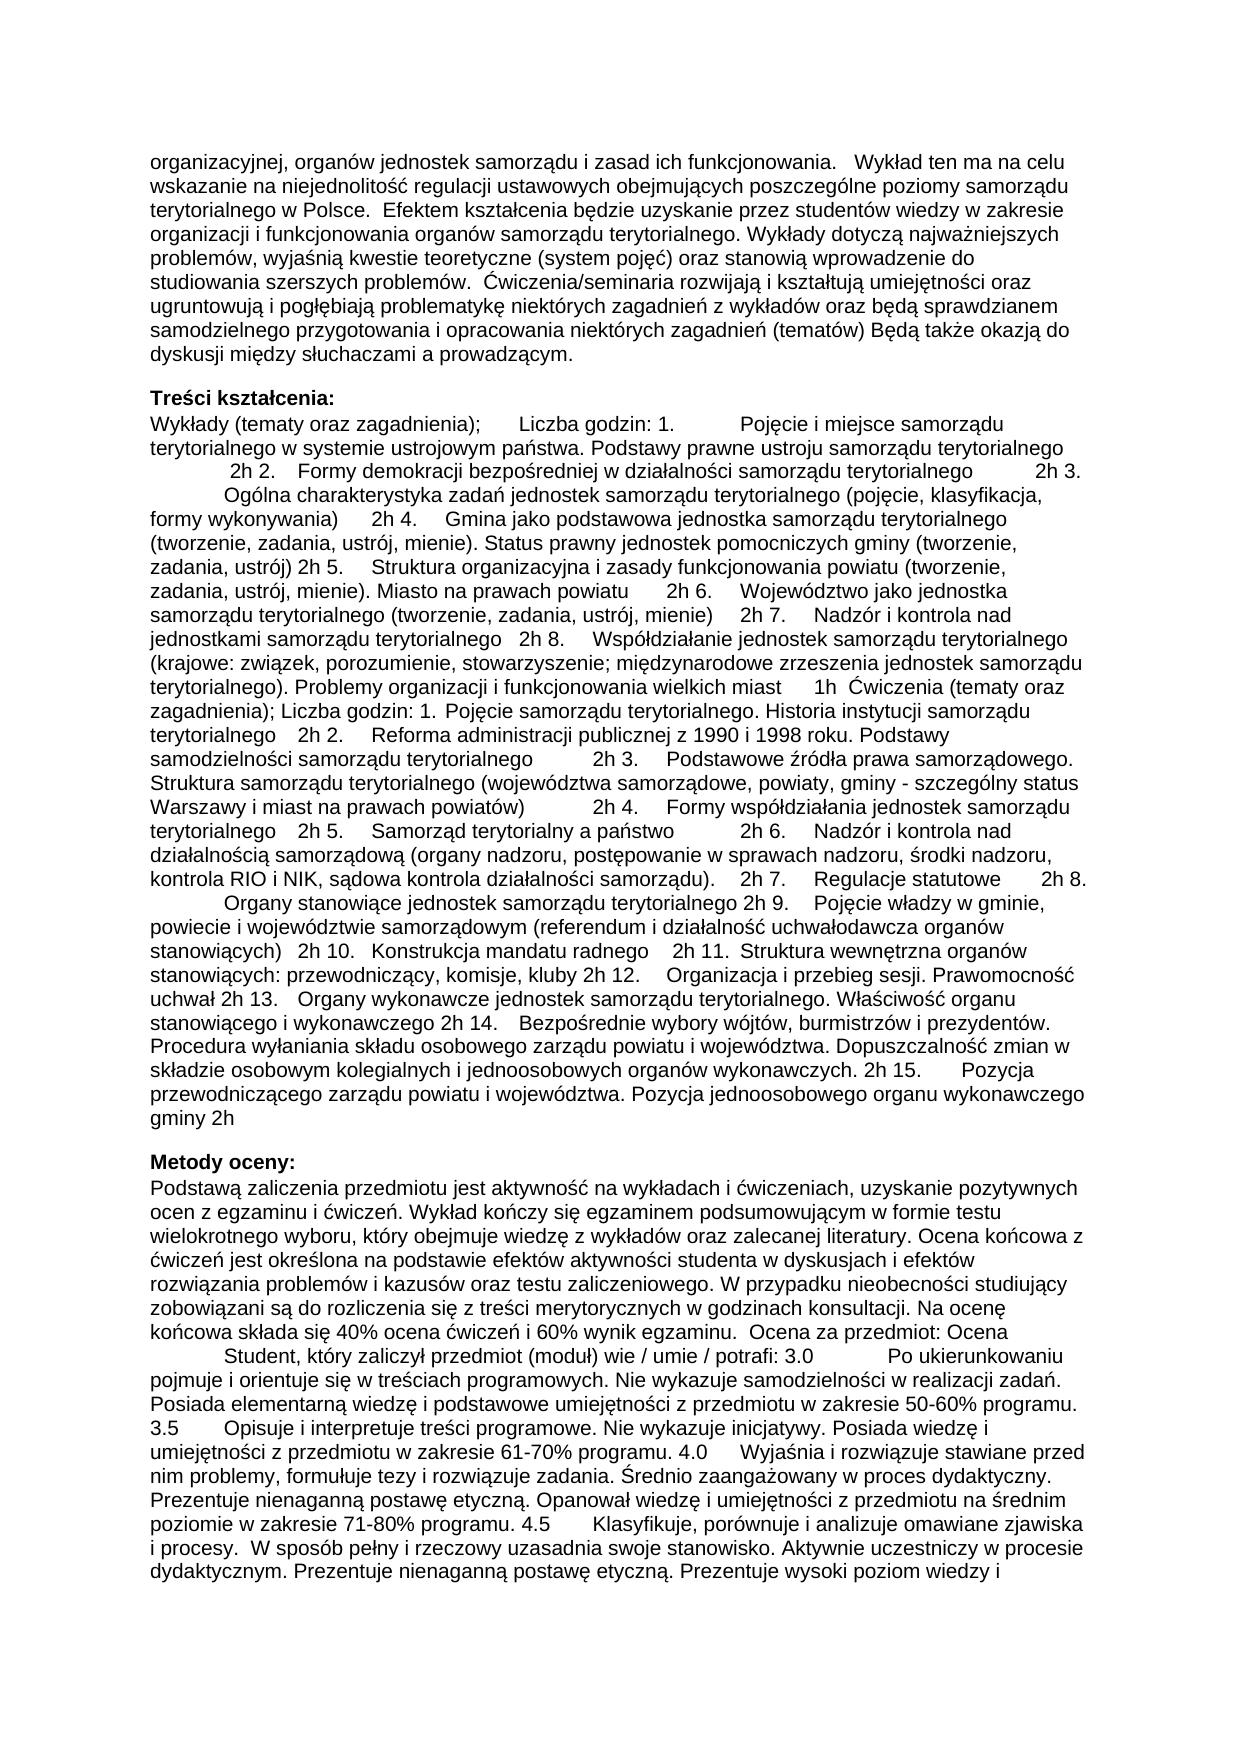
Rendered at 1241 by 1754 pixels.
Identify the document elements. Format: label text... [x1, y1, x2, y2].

text Treści kształcenia: [150, 385, 1090, 409]
text Wykłady (tematy oraz zagadnienia); Liczba godzin: 1. Pojęcie i miejsce samorządu terytorialnego w systemie ustrojowym państwa. Podstawy prawne ustroju samorządu terytorialnego 2h 2. Formy demokracji bezpośredniej w działalności samorządu terytorialnego 2h 3. Ogólna charakterystyka zadań jednostek samorządu terytorialnego (pojęcie, klasyfikacja, formy wykonywania) 2h 4. Gmina jako podstawowa jednostka samorządu terytorialnego (tworzenie, zadania, ustrój, mienie). Status prawny jednostek pomocniczych gminy (tworzenie, zadania, ustrój) 2h 5. Struktura organizacyjna i zasady funkcjonowania powiatu (tworzenie, zadania, ustrój, mienie). Miasto na prawach powiatu 2h 6. Województwo jako jednostka samorządu terytorialnego (tworzenie, zadania, ustrój, mienie) 2h 7. Nadzór i kontrola nad jednostkami samorządu terytorialnego 2h 8. Współdziałanie jednostek samorządu terytorialnego (krajowe: związek, porozumienie, stowarzyszenie; międzynarodowe zrzeszenia jednostek samorządu terytorialnego). Problemy organizacji i funkcjonowania wielkich miast 1h Ćwiczenia (tematy oraz zagadnienia); Liczba godzin: 1. Pojęcie samorządu terytorialnego. Historia instytucji samorządu terytorialnego 2h 2. Reforma administracji publicznej z 1990 i 1998 roku. Podstawy samodzielności samorządu terytorialnego 2h 3. Podstawowe źródła prawa samorządowego. Struktura samorządu terytorialnego (województwa samorządowe, powiaty, gminy - szczególny status Warszawy i miast na prawach powiatów) 2h 4. Formy współdziałania jednostek samorządu terytorialnego 2h 5. Samorząd terytorialny a państwo 2h 6. Nadzór i kontrola nad działalnością samorządową (organy nadzoru, postępowanie w sprawach nadzoru, środki nadzoru, kontrola RIO i NIK, sądowa kontrola działalności samorządu). 2h 7. Regulacje statutowe 2h 8. Organy stanowiące jednostek samorządu terytorialnego 2h 9. Pojęcie władzy w gminie, powiecie i województwie samorządowym (referendum i działalność uchwałodawcza organów stanowiących) 2h 10. Konstrukcja mandatu radnego 2h 11. Struktura wewnętrzna organów stanowiących: przewodniczący, komisje, kluby 2h 12. Organizacja i przebieg sesji. Prawomocność uchwał 2h 13. Organy wykonawcze jednostek samorządu terytorialnego. Właściwość organu stanowiącego i wykonawczego 2h 14. Bezpośrednie wybory wójtów, burmistrzów i prezydentów. Procedura wyłaniania składu osobowego zarządu powiatu i województwa. Dopuszczalność zmian w składzie osobowym kolegialnych i jednoosobowych organów wykonawczych. 2h 15. Pozycja przewodniczącego zarządu powiatu i województwa. Pozycja jednoosobowego organu wykonawczego gminy 2h [150, 411, 1090, 1130]
text Metody oceny: [150, 1150, 1090, 1174]
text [150, 150, 1090, 366]
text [150, 1176, 1090, 1583]
